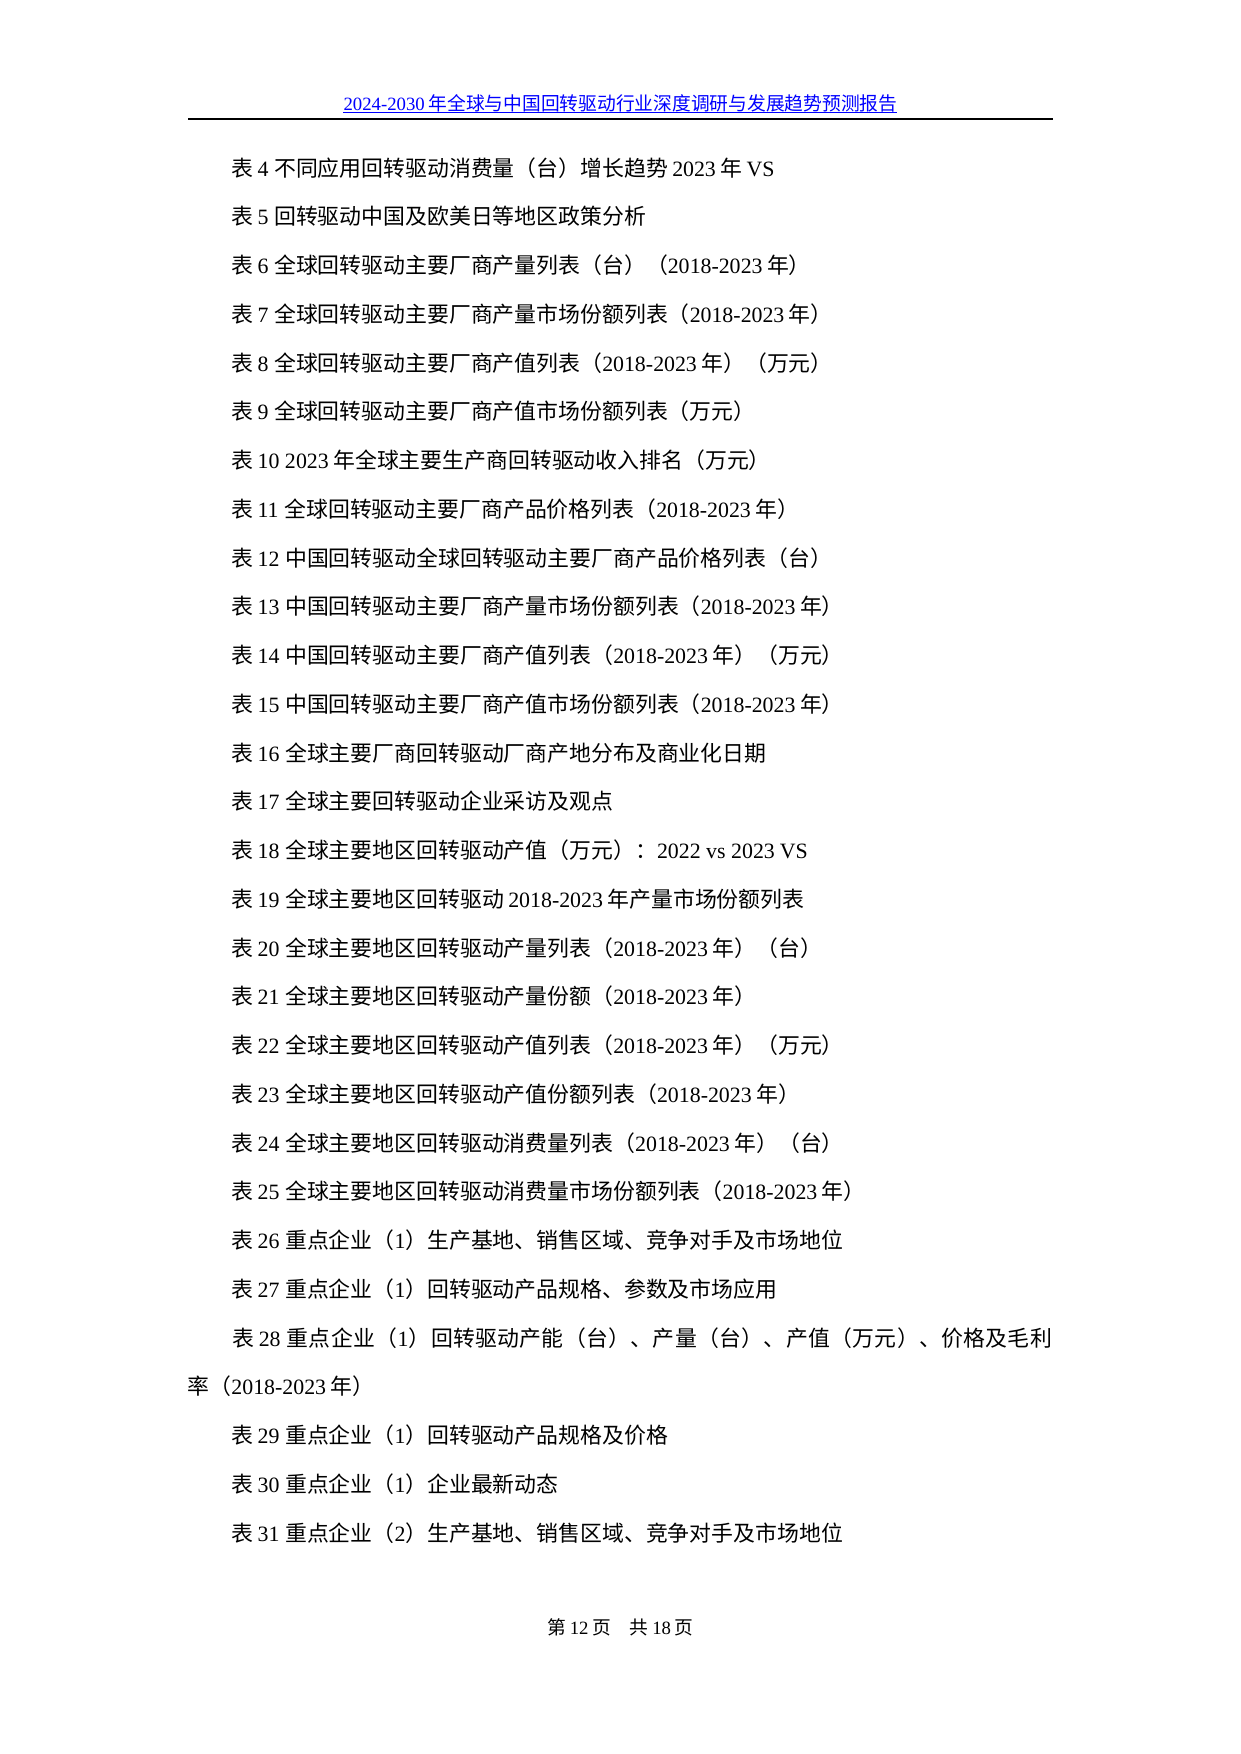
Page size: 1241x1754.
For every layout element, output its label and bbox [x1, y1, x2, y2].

text [187, 150, 1053, 1548]
